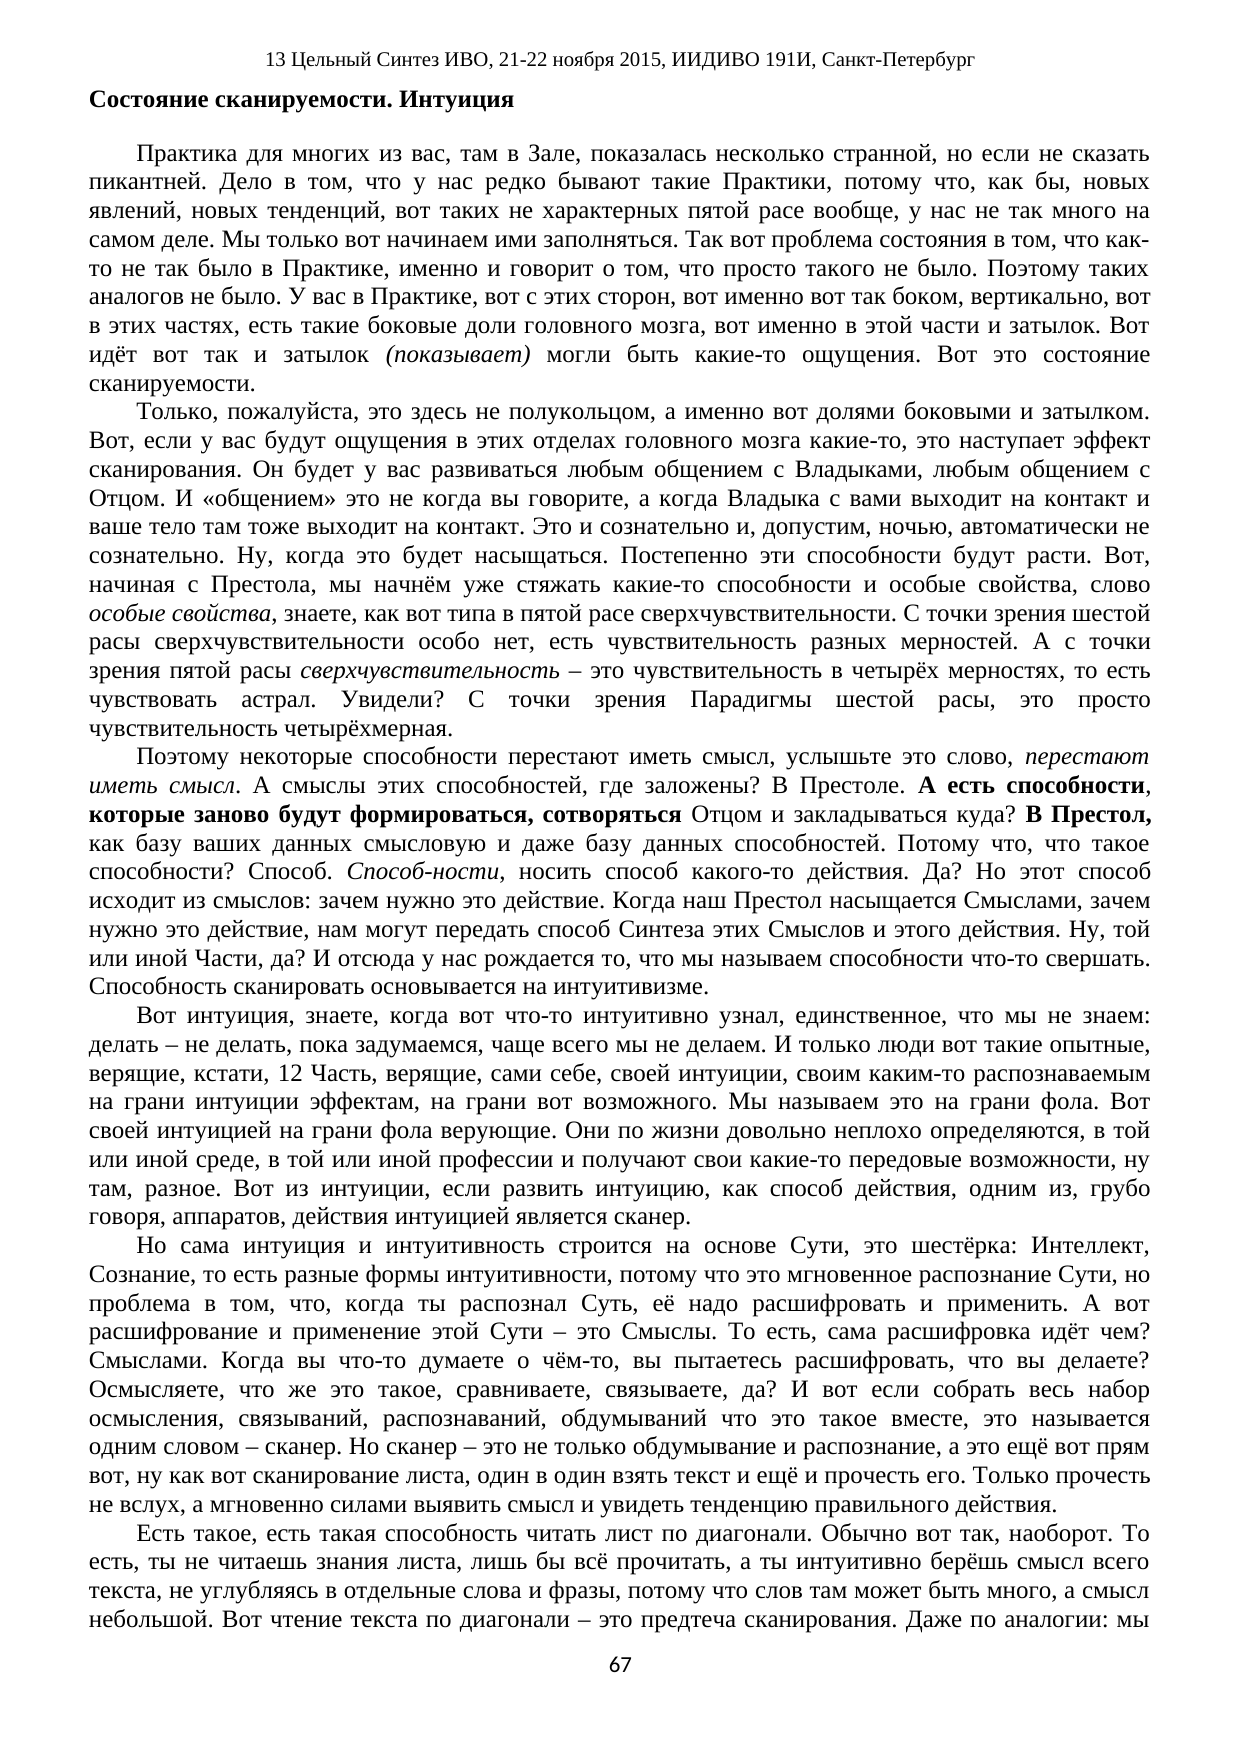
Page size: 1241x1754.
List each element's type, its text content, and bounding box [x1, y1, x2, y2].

text Состояние сканируемости. Интуиция [89, 84, 1152, 113]
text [89, 1518, 1152, 1633]
text Поэтому некоторые способности перестают иметь смысл, услышьте это слово, перестают иметь смысл. А смыслы этих способностей, где заложены? В Престоле. А есть способности, которые заново будут формироваться, сотворяться Отцом и закладываться куда? В Престол, как базу ваших данных смысловую и даже базу данных способностей. Потому что, что такое способности? Способ. Способ-ности, носить способ какого-то действия. Да? Но этот способ исходит из смыслов: зачем нужно это действие. Когда наш Престол насыщается Смыслами, зачем нужно это действие, нам могут передать способ Синтеза этих Смыслов и этого действия. Ну, той или иной Части, да? И отсюда у нас рождается то, что мы называем способности что-то свершать. Способность сканировать основывается на интуитивизме. [89, 741, 1152, 1000]
text Вот интуиция, знаете, когда вот что-то интуитивно узнал, единственное, что мы не знаем: делать – не делать, пока задумаемся, чаще всего мы не делаем. И только люди вот такие опытные, верящие, кстати, 12 Часть, верящие, сами себе, своей интуиции, своим каким-то распознаваемым на грани интуиции эффектам, на грани вот возможного. Мы называем это на грани фола. Вот своей интуицией на грани фола верующие. Они по жизни довольно неплохо определяются, в той или иной среде, в той или иной профессии и получают свои какие-то передовые возможности, ну там, разное. Вот из интуиции, если развить интуицию, как способ действия, одним из, грубо говоря, аппаратов, действия интуицией является сканер. [89, 1000, 1152, 1230]
text Но сама интуиция и интуитивность строится на основе Сути, это шестёрка: Интеллект, Сознание, то есть разные формы интуитивности, потому что это мгновенное распознание Сути, но проблема в том, что, когда ты распознал Суть, её надо расшифровать и применить. А вот расшифрование и применение этой Сути – это Смыслы. То есть, сама расшифровка идёт чем? Смыслами. Когда вы что-то думаете о чём-то, вы пытаетесь расшифровать, что вы делаете? Осмысляете, что же это такое, сравниваете, связываете, да? И вот если собрать весь набор осмысления, связываний, распознаваний, обдумываний что это такое вместе, это называется одним словом – сканер. Но сканер – это не только обдумывание и распознание, а это ещё вот прям вот, ну как вот сканирование листа, один в один взять текст и ещё и прочесть его. Только прочесть не вслух, а мгновенно силами выявить смысл и увидеть тенденцию правильного действия. [89, 1230, 1152, 1518]
text Практика для многих из вас, там в Зале, показалась несколько странной, но если не сказать пикантней. Дело в том, что у нас редко бывают такие Практики, потому что, как бы, новых явлений, новых тенденций, вот таких не характерных пятой расе вообще, у нас не так много на самом деле. Мы только вот начинаем ими заполняться. Так вот проблема состояния в том, что как-то не так было в Практике, именно и говорит о том, что просто такого не было. Поэтому таких аналогов не было. У вас в Практике, вот с этих сторон, вот именно вот так боком, вертикально, вот в этих частях, есть такие боковые доли головного мозга, вот именно в этой части и затылок. Вот идёт вот так и затылок (показывает) могли быть какие-то ощущения. Вот это состояние сканируемости. [89, 138, 1152, 396]
text Только, пожалуйста, это здесь не полукольцом, а именно вот долями боковыми и затылком. Вот, если у вас будут ощущения в этих отделах головного мозга какие-то, это наступает эффект сканирования. Он будет у вас развиваться любым общением с Владыками, любым общением с Отцом. И «общением» это не когда вы говорите, а когда Владыка с вами выходит на контакт и ваше тело там тоже выходит на контакт. Это и сознательно и, допустим, ночью, автоматически не сознательно. Ну, когда это будет насыщаться. Постепенно эти способности будут расти. Вот, начиная с Престола, мы начнём уже стяжать какие-то способности и особые свойства, слово особые свойства, знаете, как вот типа в пятой расе сверхчувствительности. С точки зрения шестой расы сверхчувствительности особо нет, есть чувствительность разных мерностей. А с точки зрения пятой расы сверхчувствительность – это чувствительность в четырёх мерностях, то есть чувствовать астрал. Увидели? С точки зрения Парадигмы шестой расы, это просто чувствительность четырёхмерная. [89, 396, 1152, 741]
